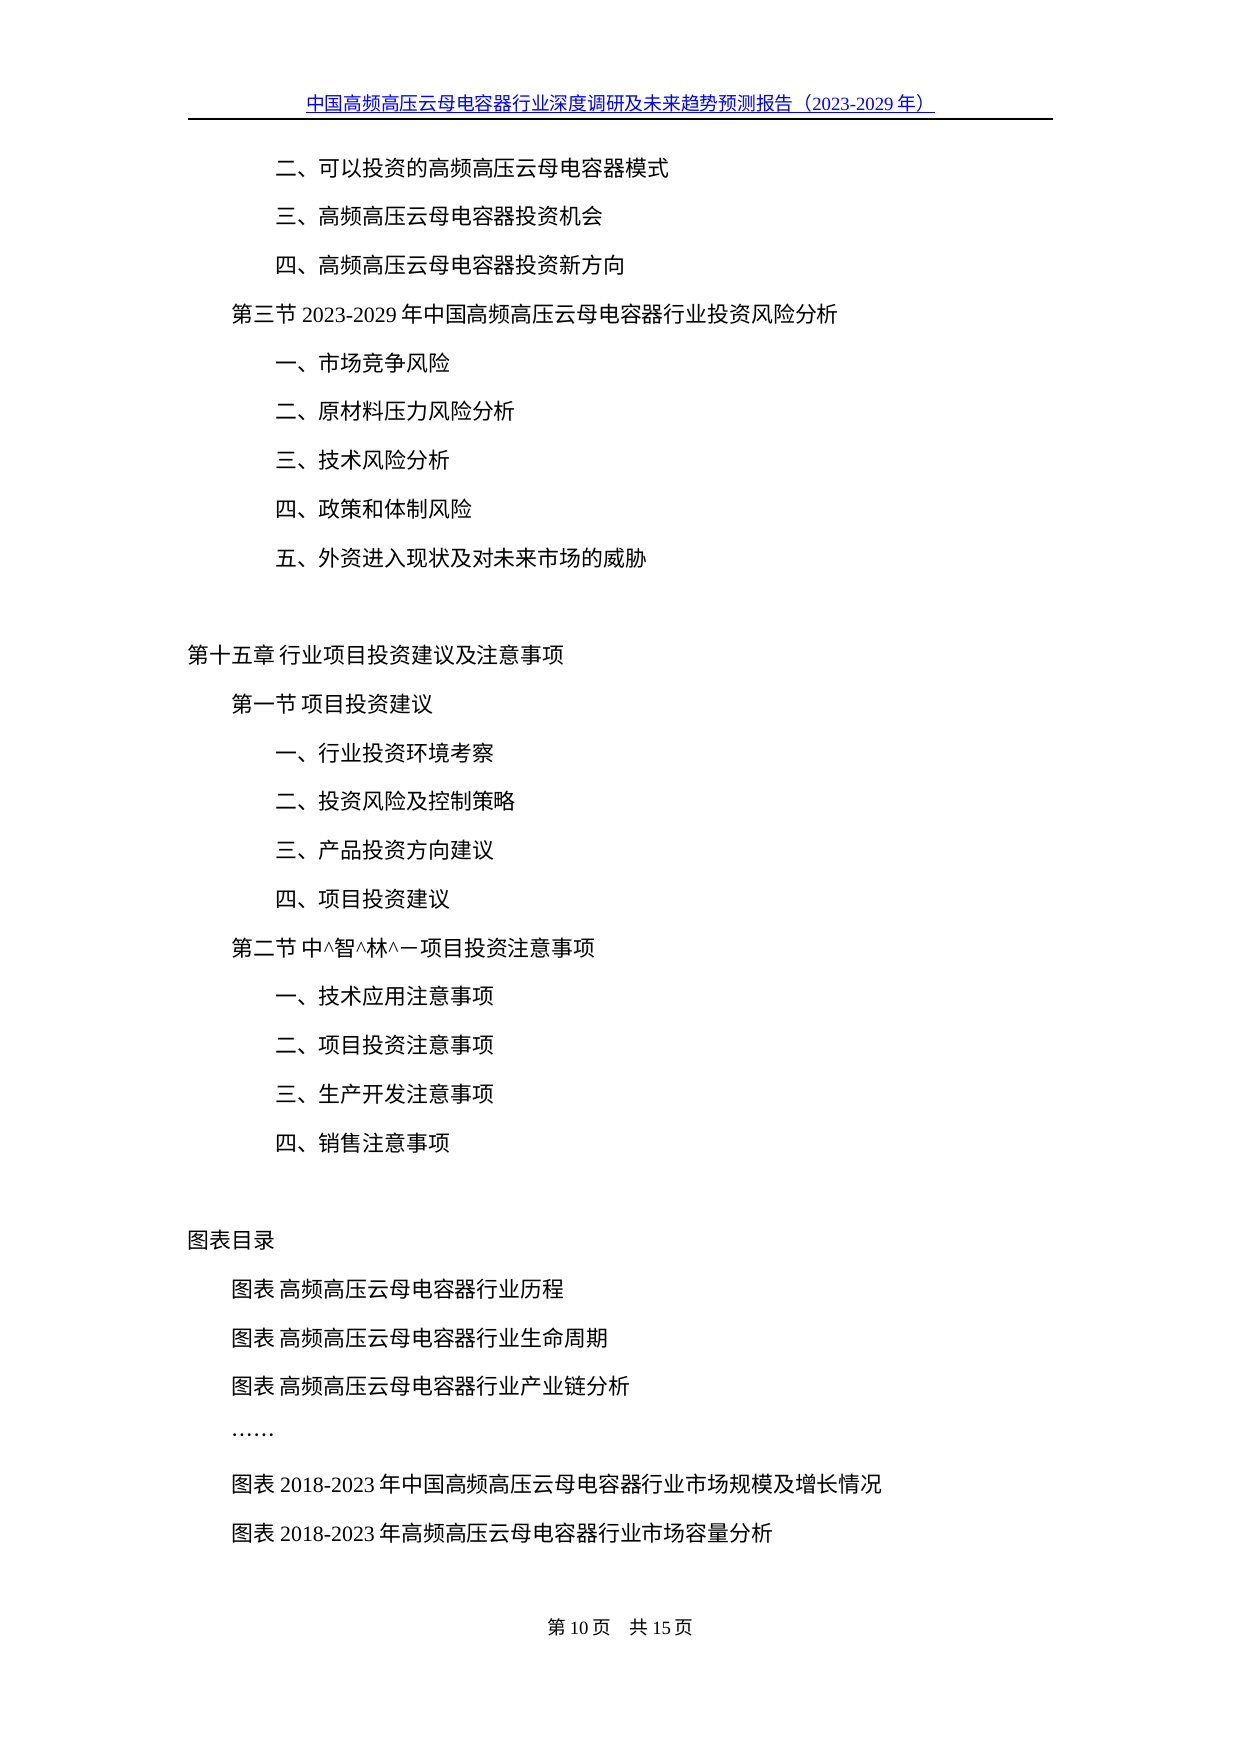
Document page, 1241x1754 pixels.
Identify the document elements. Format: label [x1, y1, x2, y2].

text [187, 150, 1053, 1548]
